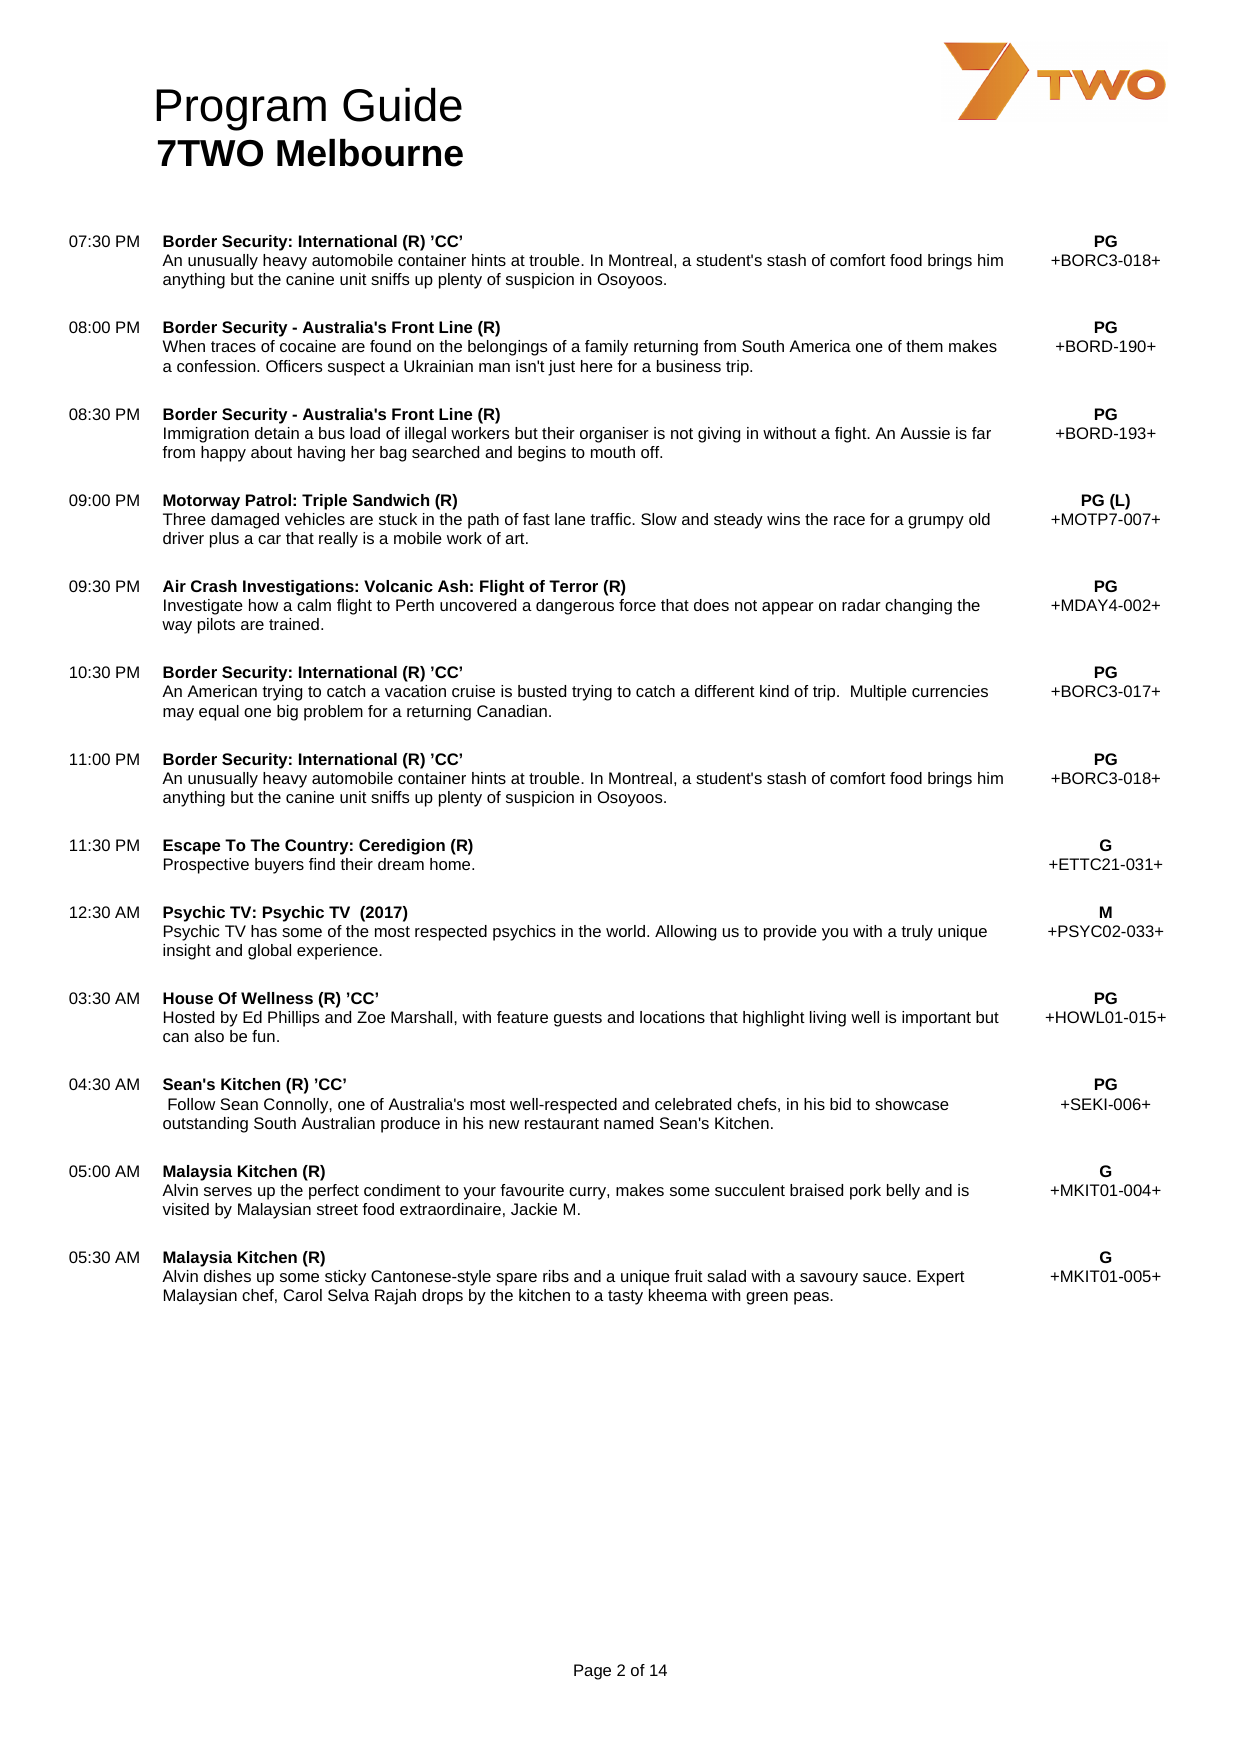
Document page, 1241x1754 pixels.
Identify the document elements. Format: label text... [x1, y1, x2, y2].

table_header 09:00 PM [51, 491, 151, 548]
picture [941, 41, 1168, 122]
table_header PG +BORC3-018+ [1022, 232, 1189, 289]
table_header 12:30 AM [51, 903, 151, 960]
table_header 11:30 PM [51, 836, 151, 874]
table_header PG +SEKI-006+ [1022, 1075, 1189, 1133]
table_header Sean's Kitchen (R) ’CC’ Follow Sean Connolly, one of Australia's most well-respected and celebrated chefs, in his bid to showcase outstanding South Australian produce in his new restaurant named Sean's Kitchen. [151, 1075, 1022, 1133]
table_header PG +BORC3-017+ [1022, 663, 1189, 721]
table_header 08:30 PM [51, 404, 151, 462]
table_header PG +BORC3-018+ [1022, 749, 1189, 807]
table_header PG (L) +MOTP7-007+ [1022, 491, 1189, 548]
table_header 05:00 AM [51, 1161, 151, 1219]
table_header Malaysia Kitchen (R) Alvin dishes up some sticky Cantonese-style spare ribs and a unique fruit salad with a savoury sauce. Expert Malaysian chef, Carol Selva Rajah drops by the kitchen to a tasty kheema with green peas. [151, 1248, 1022, 1305]
table_header House Of Wellness (R) ’CC’ Hosted by Ed Phillips and Zoe Marshall, with feature guests and locations that highlight living well is important but can also be fun. [151, 989, 1022, 1046]
table_header Border Security: International (R) ’CC’ An unusually heavy automobile container hints at trouble. In Montreal, a student's stash of comfort food brings him anything but the canine unit sniffs up plenty of suspicion in Osoyoos. [151, 232, 1022, 289]
table_header G +ETTC21-031+ [1022, 836, 1189, 874]
table_header 04:30 AM [51, 1075, 151, 1133]
table_header PG +HOWL01-015+ [1022, 989, 1189, 1046]
table_header G +MKIT01-004+ [1022, 1161, 1189, 1219]
table_header Border Security - Australia's Front Line (R) When traces of cocaine are found on the belongings of a family returning from South America one of them makes a confession. Officers suspect a Ukrainian man isn't just here for a business trip. [151, 318, 1022, 376]
table_header 10:30 PM [51, 663, 151, 721]
table_header PG +BORD-190+ [1022, 318, 1189, 376]
table_header Psychic TV: Psychic TV (2017) Psychic TV has some of the most respected psychics in the world. Allowing us to provide you with a truly unique insight and global experience. [151, 903, 1022, 960]
table_header Border Security: International (R) ’CC’ An unusually heavy automobile container hints at trouble. In Montreal, a student's stash of comfort food brings him anything but the canine unit sniffs up plenty of suspicion in Osoyoos. [151, 749, 1022, 807]
table_header Escape To The Country: Ceredigion (R) Prospective buyers find their dream home. [151, 836, 1022, 874]
table_header 07:30 PM [51, 232, 151, 289]
table_header PG +MDAY4-002+ [1022, 577, 1189, 634]
table_header PG +BORD-193+ [1022, 404, 1189, 462]
table_header 05:30 AM [51, 1248, 151, 1305]
table_header Border Security: International (R) ’CC’ An American trying to catch a vacation cruise is busted trying to catch a different kind of trip. Multiple currencies may equal one big problem for a returning Canadian. [151, 663, 1022, 721]
table_header 11:00 PM [51, 749, 151, 807]
table_header Motorway Patrol: Triple Sandwich (R) Three damaged vehicles are stuck in the path of fast lane traffic. Slow and steady wins the race for a grumpy old driver plus a car that really is a mobile work of art. [151, 491, 1022, 548]
table_header Malaysia Kitchen (R) Alvin serves up the perfect condiment to your favourite curry, makes some succulent braised pork belly and is visited by Malaysian street food extraordinaire, Jackie M. [151, 1161, 1022, 1219]
table_header 09:30 PM [51, 577, 151, 634]
table_header 03:30 AM [51, 989, 151, 1046]
table_header G +MKIT01-005+ [1022, 1248, 1189, 1305]
table_header Border Security - Australia's Front Line (R) Immigration detain a bus load of illegal workers but their organiser is not giving in without a fight. An Aussie is far from happy about having her bag searched and begins to mouth off. [151, 404, 1022, 462]
table_header Air Crash Investigations: Volcanic Ash: Flight of Terror (R) Investigate how a calm flight to Perth uncovered a dangerous force that does not appear on radar changing the way pilots are trained. [151, 577, 1022, 634]
table_header M +PSYC02-033+ [1022, 903, 1189, 960]
table_header 08:00 PM [51, 318, 151, 376]
